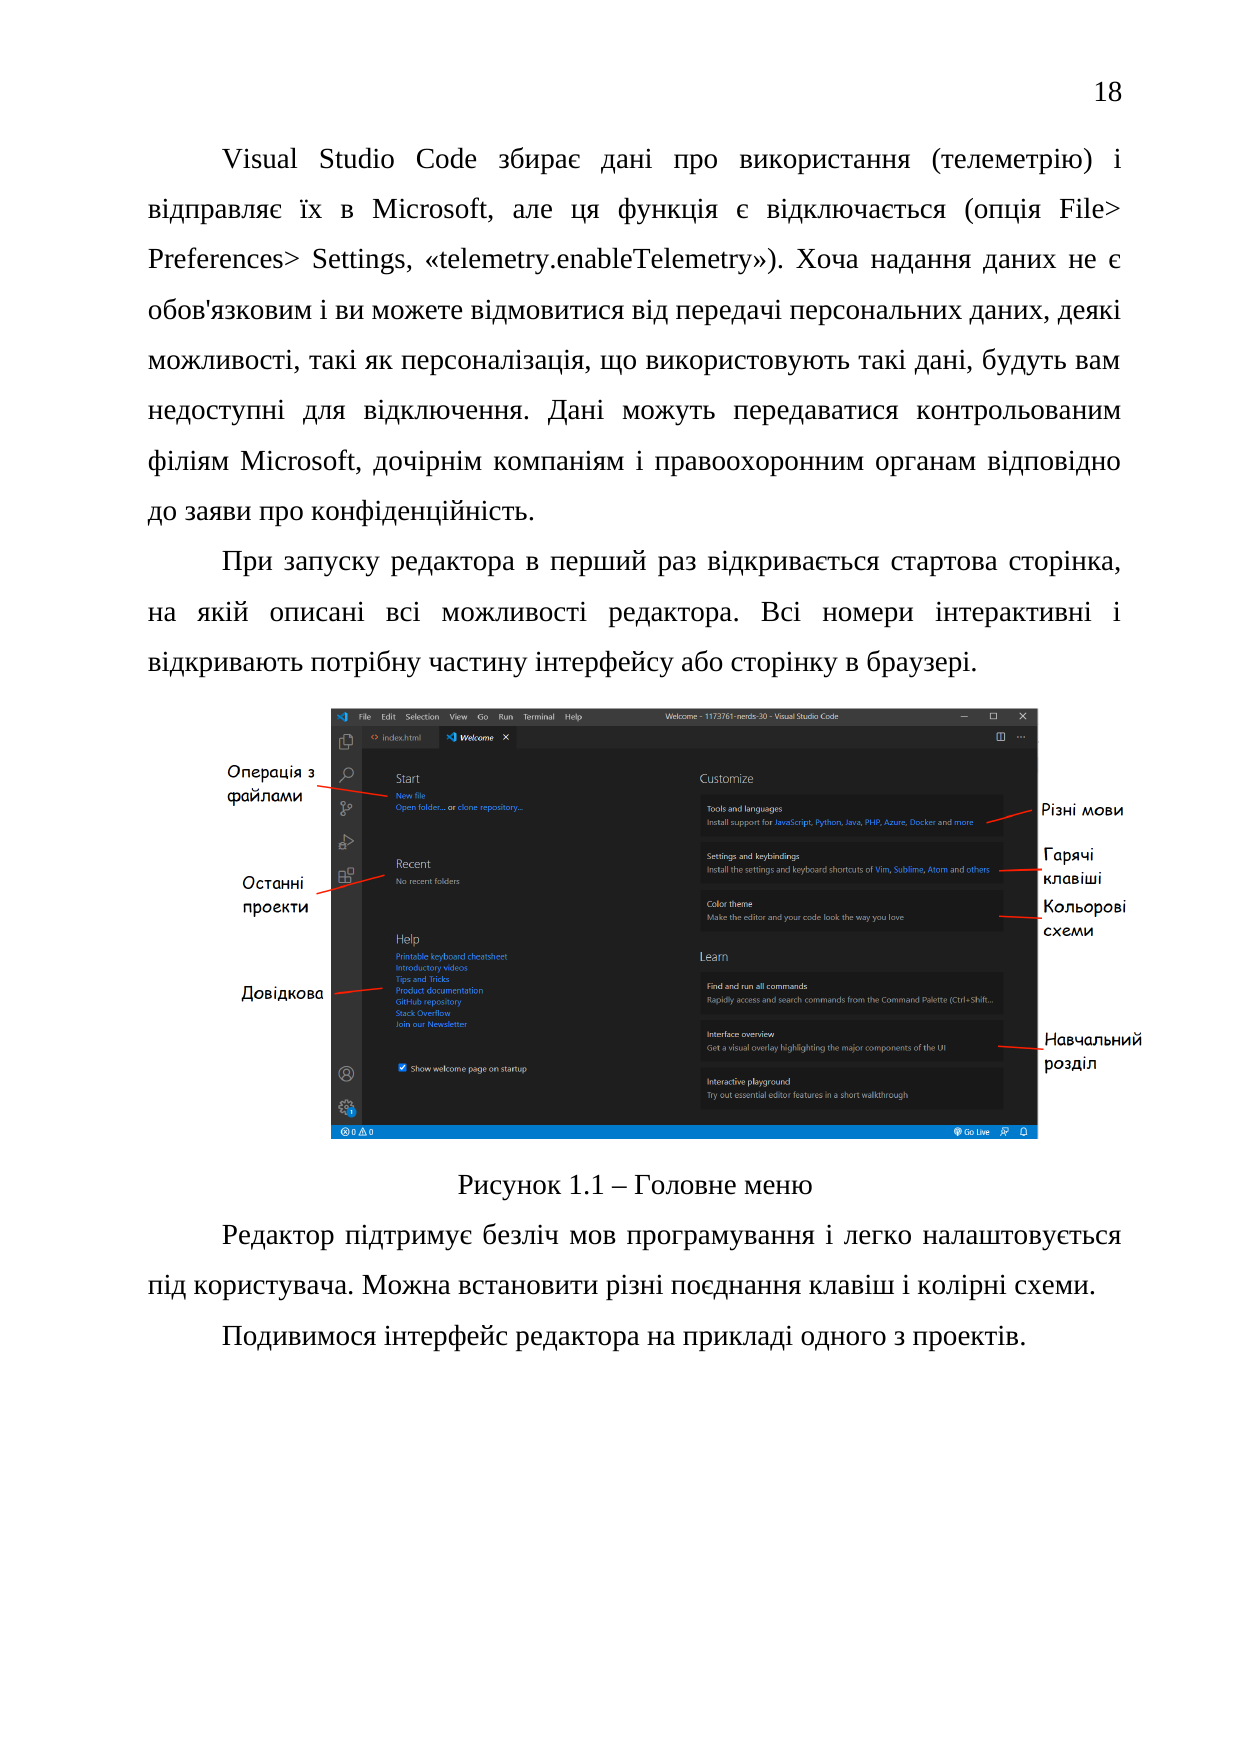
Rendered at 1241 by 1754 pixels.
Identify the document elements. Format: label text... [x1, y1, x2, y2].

text Рисунок 1.1 – Головне меню [148, 1167, 1122, 1200]
list При запуску редактора в перший раз відкривається стартова сторінка, на якій описані всі можливості редактора. Всі номери інтерактивні і відкривають потрібну частину інтерфейсу або сторінку в браузері. [148, 543, 1122, 678]
list Visual Studio Code збирає дані про використання (телеметрію) і відправляє їх в Microsoft, але ця функція є відключається (опція File> Preferences> Settings, «telemetry.enableTelemetry»). Хоча надання даних не є обов'язковим і ви можете відмовитися від передачі персональних даних, деякі можливості, такі як персоналізація, що використовують такі дані, будуть вам недоступні для відключення. Дані можуть передаватися контрольованим філіям Microsoft, дочірнім компаніям і правоохоронним органам відповідно до заяви про конфіденційність. [148, 141, 1122, 527]
picture [221, 694, 1148, 1150]
text Редактор підтримує безліч мов програмування і легко налаштовується під користувача. Можна встановити різні поєднання клавіш і колірні схеми. [148, 1217, 1122, 1301]
text Подивимося інтерфейс редактора на прикладі одного з проектів. [148, 1318, 1122, 1351]
